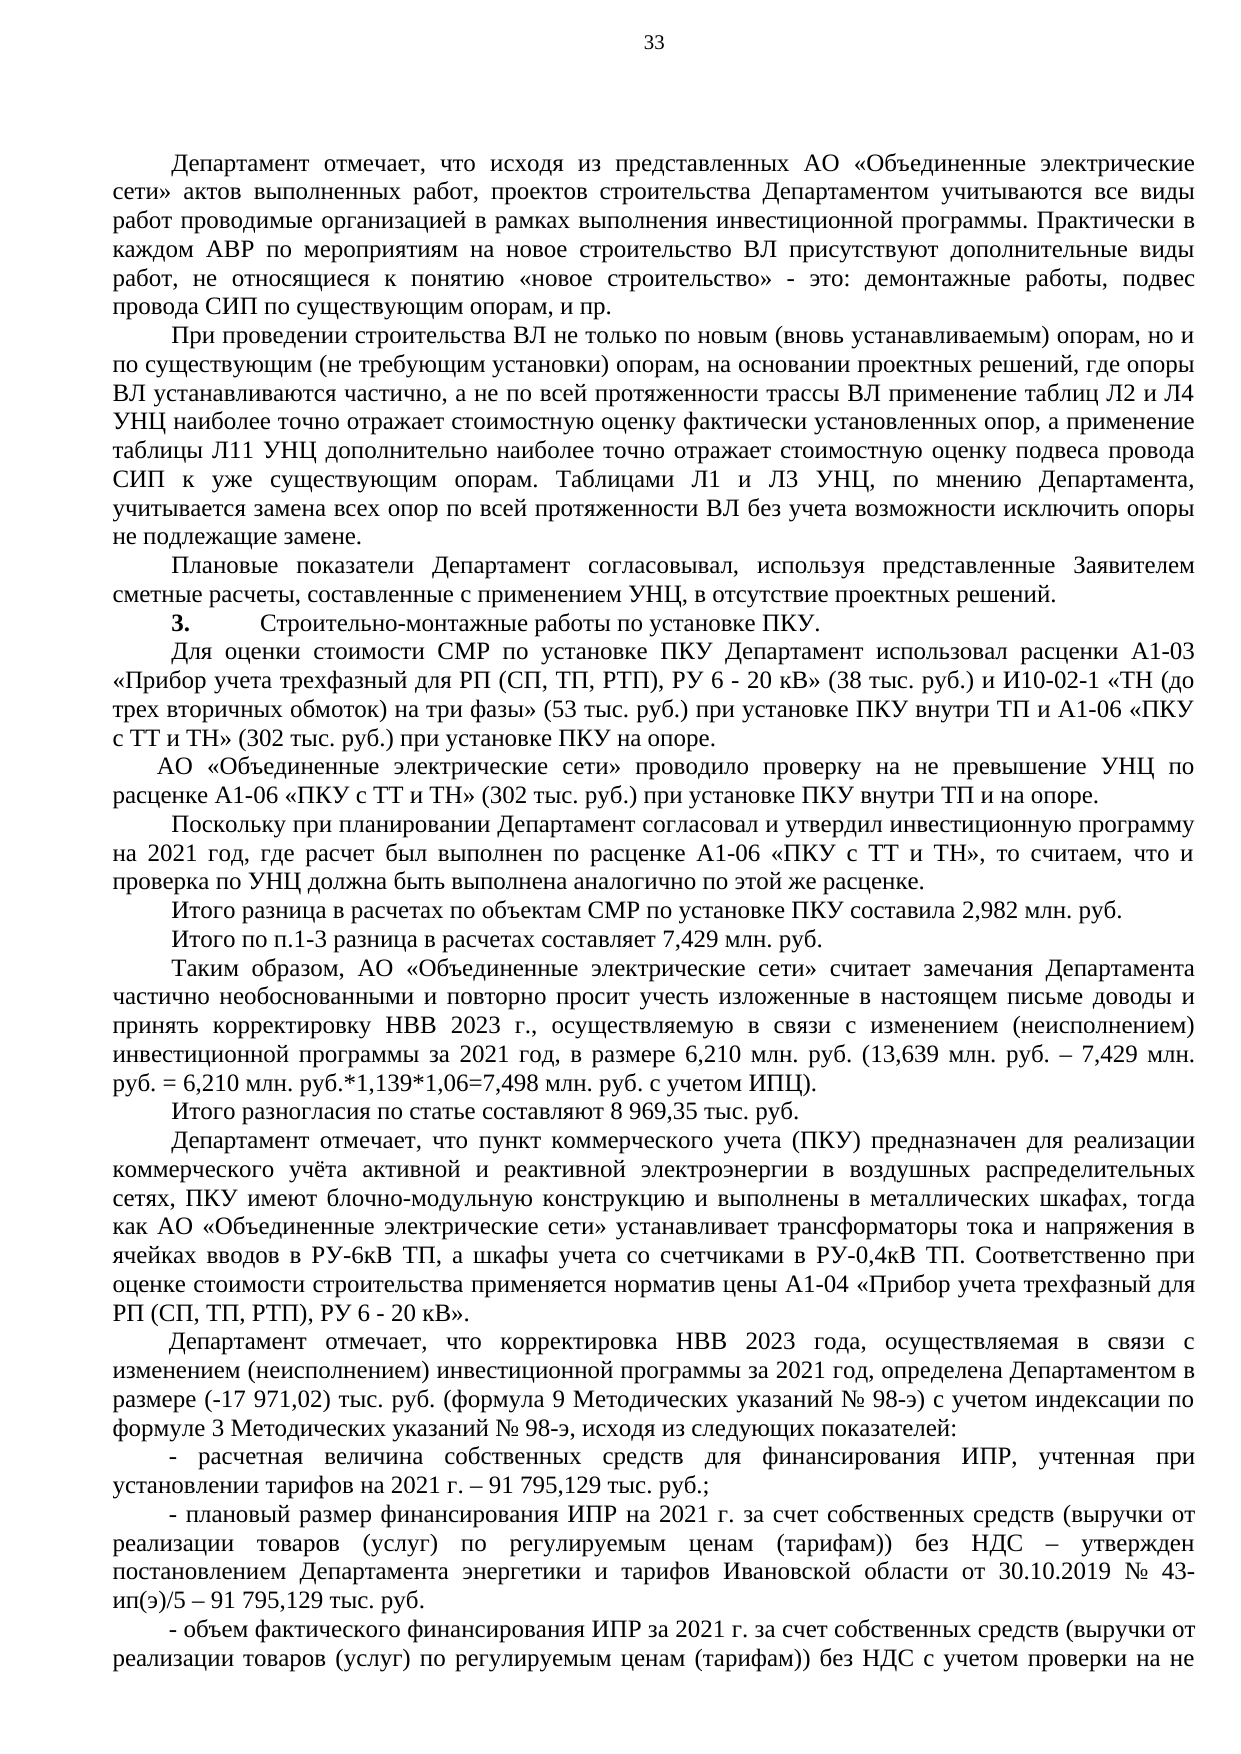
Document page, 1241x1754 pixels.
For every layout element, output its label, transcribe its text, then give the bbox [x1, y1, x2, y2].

text - плановый размер финансирования ИПР на 2021 г. за счет собственных средств (выручки от реализации товаров (услуг) по регулируемым ценам (тарифам)) без НДС – утвержден постановлением Департамента энергетики и тарифов Ивановской области от 30.10.2019 № 43-ип(э)/5 – 91 795,129 тыс. руб. [112, 1499, 1196, 1614]
text Поскольку при планировании Департамент согласовал и утвердил инвестиционную программу на 2021 год, где расчет был выполнен по расценке А1-06 «ПКУ с ТТ и ТН», то считаем, что и проверка по УНЦ должна быть выполнена аналогично по этой же расценке. [112, 809, 1196, 895]
text Департамент отмечает, что исходя из представленных АО «Объединенные электрические сети» актов выполненных работ, проектов строительства Департаментом учитываются все виды работ проводимые организацией в рамках выполнения инвестиционной программы. Практически в каждом АВР по мероприятиям на новое строительство ВЛ присутствуют дополнительные виды работ, не относящиеся к понятию «новое строительство» - это: демонтажные работы, подвес провода СИП по существующим опорам, и пр. [112, 148, 1196, 320]
text Итого разница в расчетах по объектам СМР по установке ПКУ составила 2,982 млн. руб. [112, 895, 1196, 924]
text АО «Объединенные электрические сети» проводило проверку на не превышение УНЦ по расценке А1-06 «ПКУ с ТТ и ТН» (302 тыс. руб.) при установке ПКУ внутри ТП и на опоре. [112, 751, 1196, 809]
text Для оценки стоимости СМР по установке ПКУ Департамент использовал расценки А1-03 «Прибор учета трехфазный для РП (СП, ТП, РТП), РУ 6 - 20 кВ» (38 тыс. руб.) и И10-02-1 «ТН (до трех вторичных обмоток) на три фазы» (53 тыс. руб.) при установке ПКУ внутри ТП и А1-06 «ПКУ с ТТ и ТН» (302 тыс. руб.) при установке ПКУ на опоре. [112, 636, 1196, 751]
text Департамент отмечает, что пункт коммерческого учета (ПКУ) предназначен для реализации коммерческого учёта активной и реактивной электроэнергии в воздушных распределительных сетях, ПКУ имеют блочно-модульную конструкцию и выполнены в металлических шкафах, тогда как АО «Объединенные электрические сети» устанавливает трансформаторы тока и напряжения в ячейках вводов в РУ-6кВ ТП, а шкафы учета со счетчиками в РУ-0,4кВ ТП. Соответственно при оценке стоимости строительства применяется норматив цены А1-04 «Прибор учета трехфазный для РП (СП, ТП, РТП), РУ 6 - 20 кВ». [112, 1125, 1196, 1326]
text Итого по п.1-3 разница в расчетах составляет 7,429 млн. руб. [112, 924, 1196, 953]
text Плановые показатели Департамент согласовывал, используя представленные Заявителем сметные расчеты, составленные с применением УНЦ, в отсутствие проектных решений. [112, 550, 1196, 608]
text Департамент отмечает, что корректировка НВВ 2023 года, осуществляемая в связи с изменением (неисполнением) инвестиционной программы за 2021 год, определена Департаментом в размере (-17 971,02) тыс. руб. (формула 9 Методических указаний № 98-э) с учетом индексации по формуле 3 Методических указаний № 98-э, исходя из следующих показателей: [112, 1326, 1196, 1441]
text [112, 1614, 1196, 1671]
list Строительно-монтажные работы по установке ПКУ. [112, 608, 1196, 636]
text При проведении строительства ВЛ не только по новым (вновь устанавливаемым) опорам, но и по существующим (не требующим установки) опорам, на основании проектных решений, где опоры ВЛ устанавливаются частично, а не по всей протяженности трассы ВЛ применение таблиц Л2 и Л4 УНЦ наиболее точно отражает стоимостную оценку фактически установленных опор, а применение таблицы Л11 УНЦ дополнительно наиболее точно отражает стоимостную оценку подвеса провода СИП к уже существующим опорам. Таблицами Л1 и Л3 УНЦ, по мнению Департамента, учитывается замена всех опор по всей протяженности ВЛ без учета возможности исключить опоры не подлежащие замене. [112, 320, 1196, 550]
text - расчетная величина собственных средств для финансирования ИПР, учтенная при установлении тарифов на 2021 г. – 91 795,129 тыс. руб.; [112, 1441, 1196, 1499]
text Итого разногласия по статье составляют 8 969,35 тыс. руб. [112, 1096, 1196, 1125]
text Таким образом, АО «Объединенные электрические сети» считает замечания Департамента частично необоснованными и повторно просит учесть изложенные в настоящем письме доводы и принять корректировку НВВ 2023 г., осуществляемую в связи с изменением (неисполнением) инвестиционной программы за 2021 год, в размере 6,210 млн. руб. (13,639 млн. руб. – 7,429 млн. руб. = 6,210 млн. руб.*1,139*1,06=7,498 млн. руб. с учетом ИПЦ). [112, 953, 1196, 1096]
